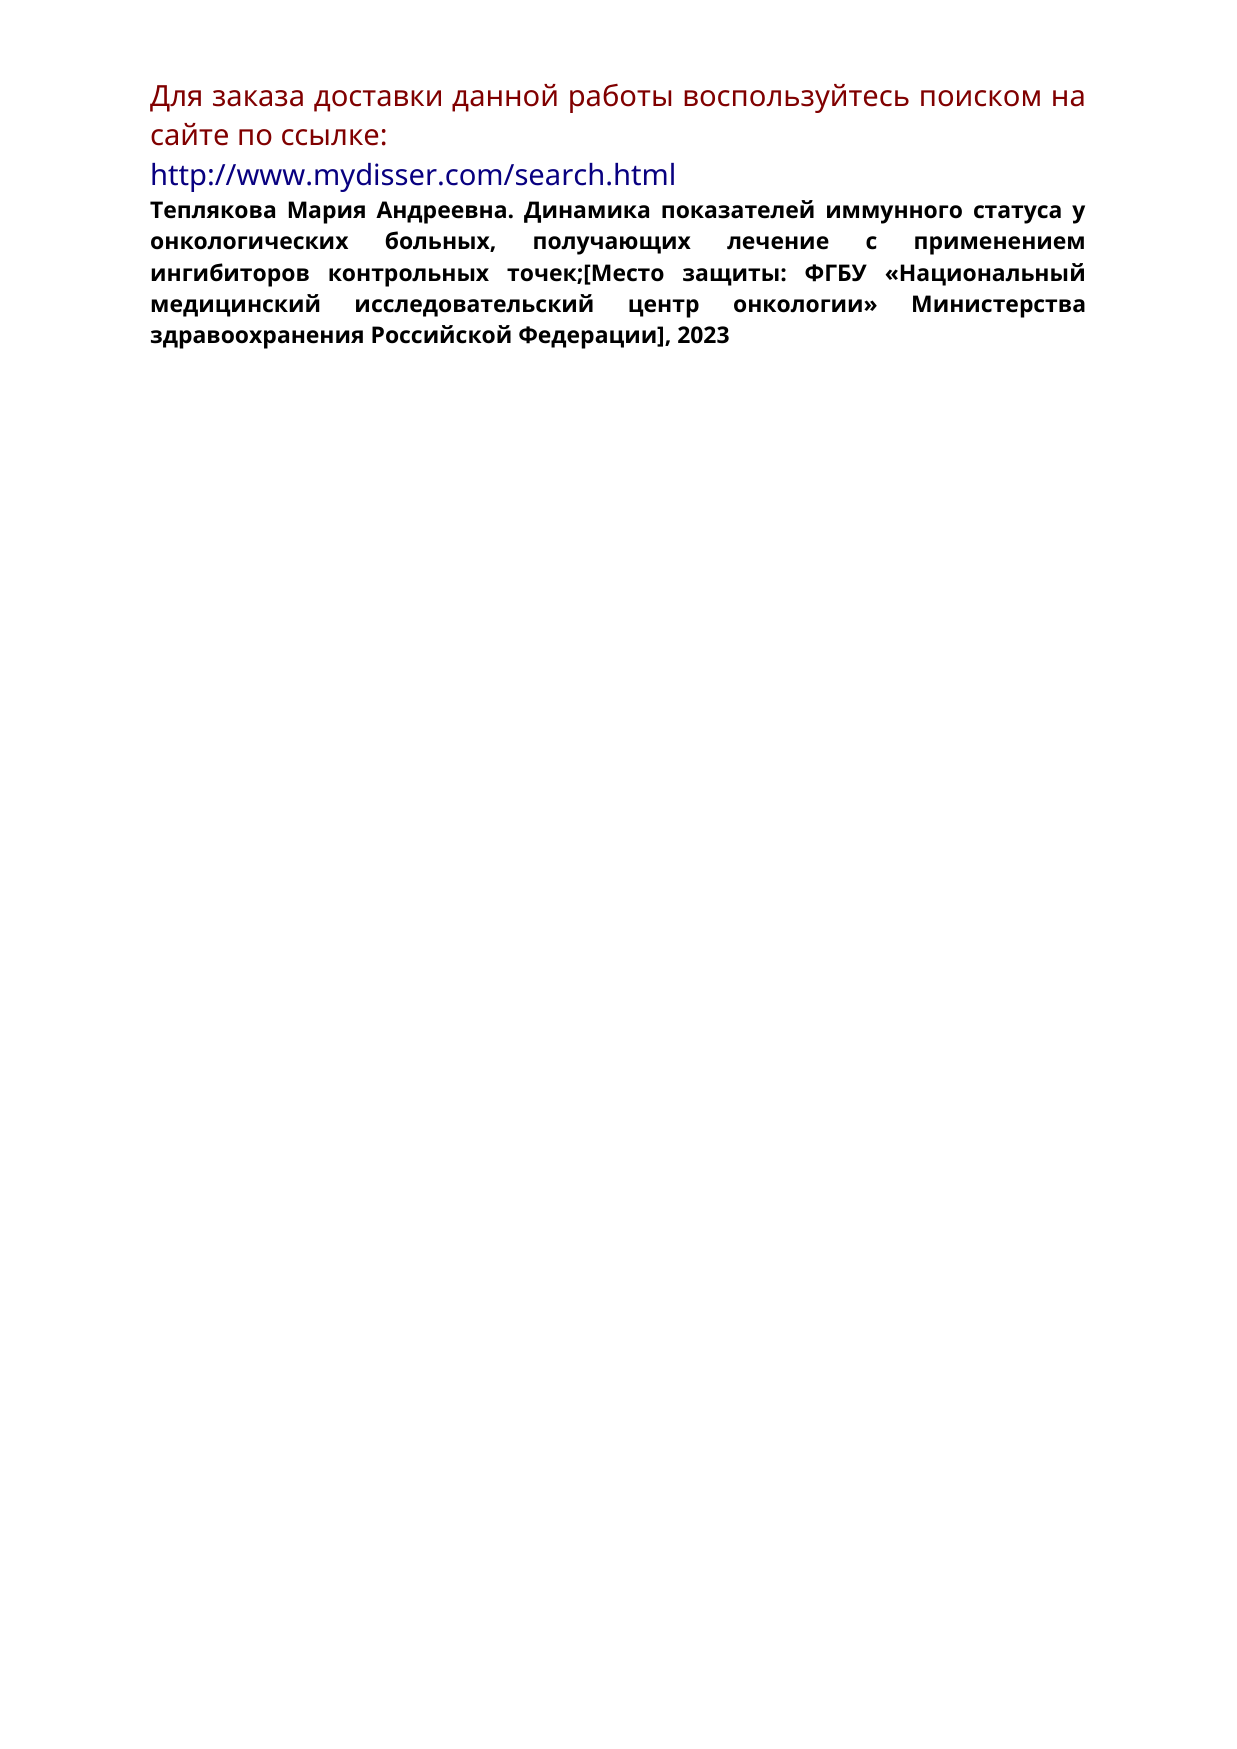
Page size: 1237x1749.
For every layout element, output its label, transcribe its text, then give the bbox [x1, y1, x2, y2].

text Теплякова Мария Андреевна. Динамика показателей иммунного статуса у онкологических больных, получающих лечение с применением ингибиторов контрольных точек;[Место защиты: ФГБУ «Национальный медицинский исследовательский центр онкологии» Министерства здравоохранения Российской Федерации], 2023 [150, 194, 1086, 350]
